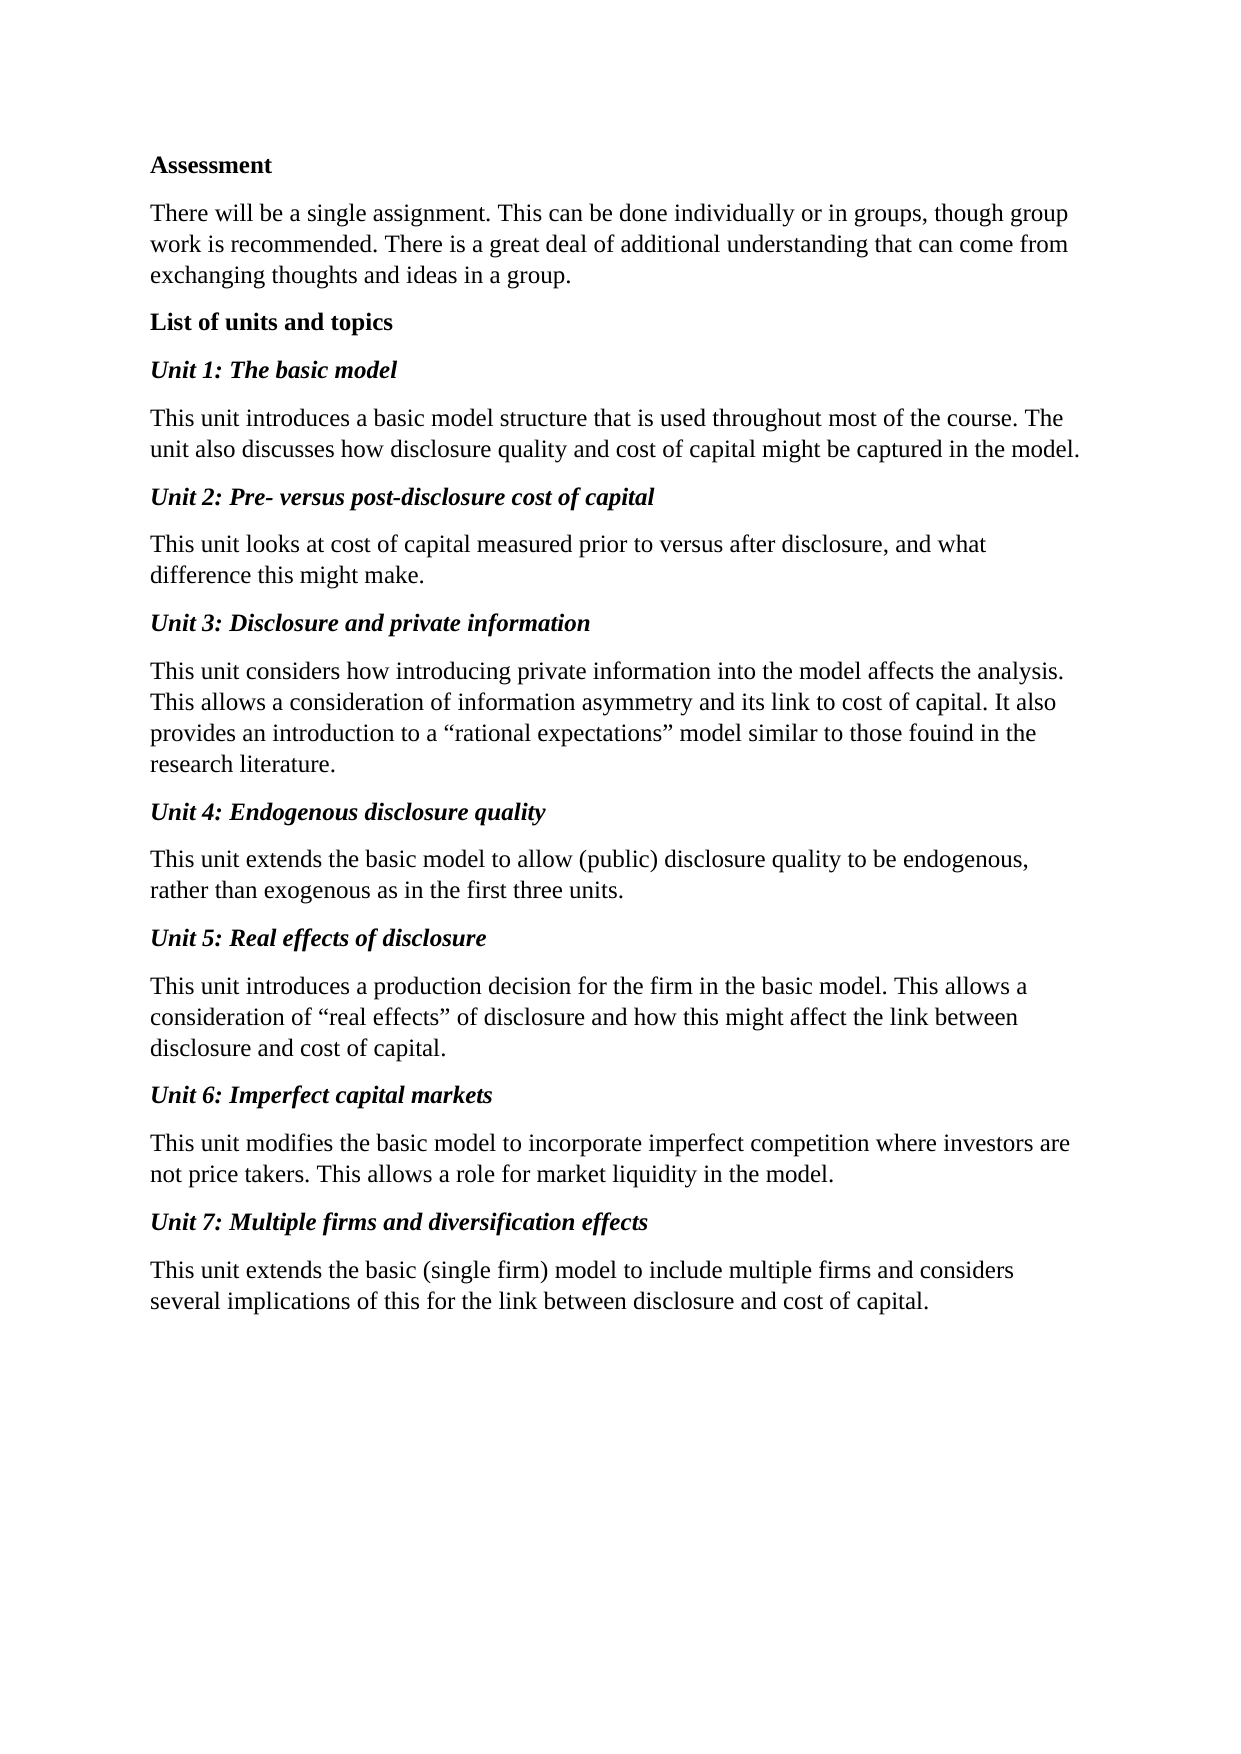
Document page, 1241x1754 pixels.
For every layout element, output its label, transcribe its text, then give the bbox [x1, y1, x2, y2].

text Assessment [150, 150, 1090, 179]
text Unit 5: Real effects of disclosure [150, 923, 1090, 952]
text This unit extends the basic (single firm) model to include multiple firms and considers several implications of this for the link between disclosure and cost of capital. [150, 1255, 1090, 1314]
text This unit extends the basic model to allow (public) disclosure quality to be endogenous, rather than exogenous as in the first three units. [150, 844, 1090, 904]
text This unit considers how introducing private information into the model affects the analysis. This allows a consideration of information asymmetry and its link to cost of capital. It also provides an introduction to a “rational expectations” model similar to those fouind in the research literature. [150, 656, 1090, 778]
text List of units and topics [150, 307, 1090, 336]
text This unit modifies the basic model to incorporate imperfect competition where investors are not price takers. This allows a role for market liquidity in the model. [150, 1128, 1090, 1188]
text Unit 7: Multiple firms and diversification effects [150, 1207, 1090, 1236]
text This unit introduces a production decision for the firm in the basic model. This allows a consideration of “real effects” of disclosure and how this might affect the link between disclosure and cost of capital. [150, 971, 1090, 1062]
text Unit 6: Imperfect capital markets [150, 1081, 1090, 1109]
text This unit introduces a basic model structure that is used throughout most of the course. The unit also discusses how disclosure quality and cost of capital might be captured in the model. [150, 403, 1090, 463]
text Unit 1: The basic model [150, 355, 1090, 384]
text Unit 4: Endogenous disclosure quality [150, 797, 1090, 825]
text Unit 3: Disclosure and private information [150, 608, 1090, 637]
text There will be a single assignment. This can be done individually or in groups, though group work is recommended. There is a great deal of additional understanding that can come from exchanging thoughts and ideas in a group. [150, 198, 1090, 288]
text Unit 2: Pre- versus post-disclosure cost of capital [150, 482, 1090, 510]
text This unit looks at cost of capital measured prior to versus after disclosure, and what difference this might make. [150, 529, 1090, 589]
